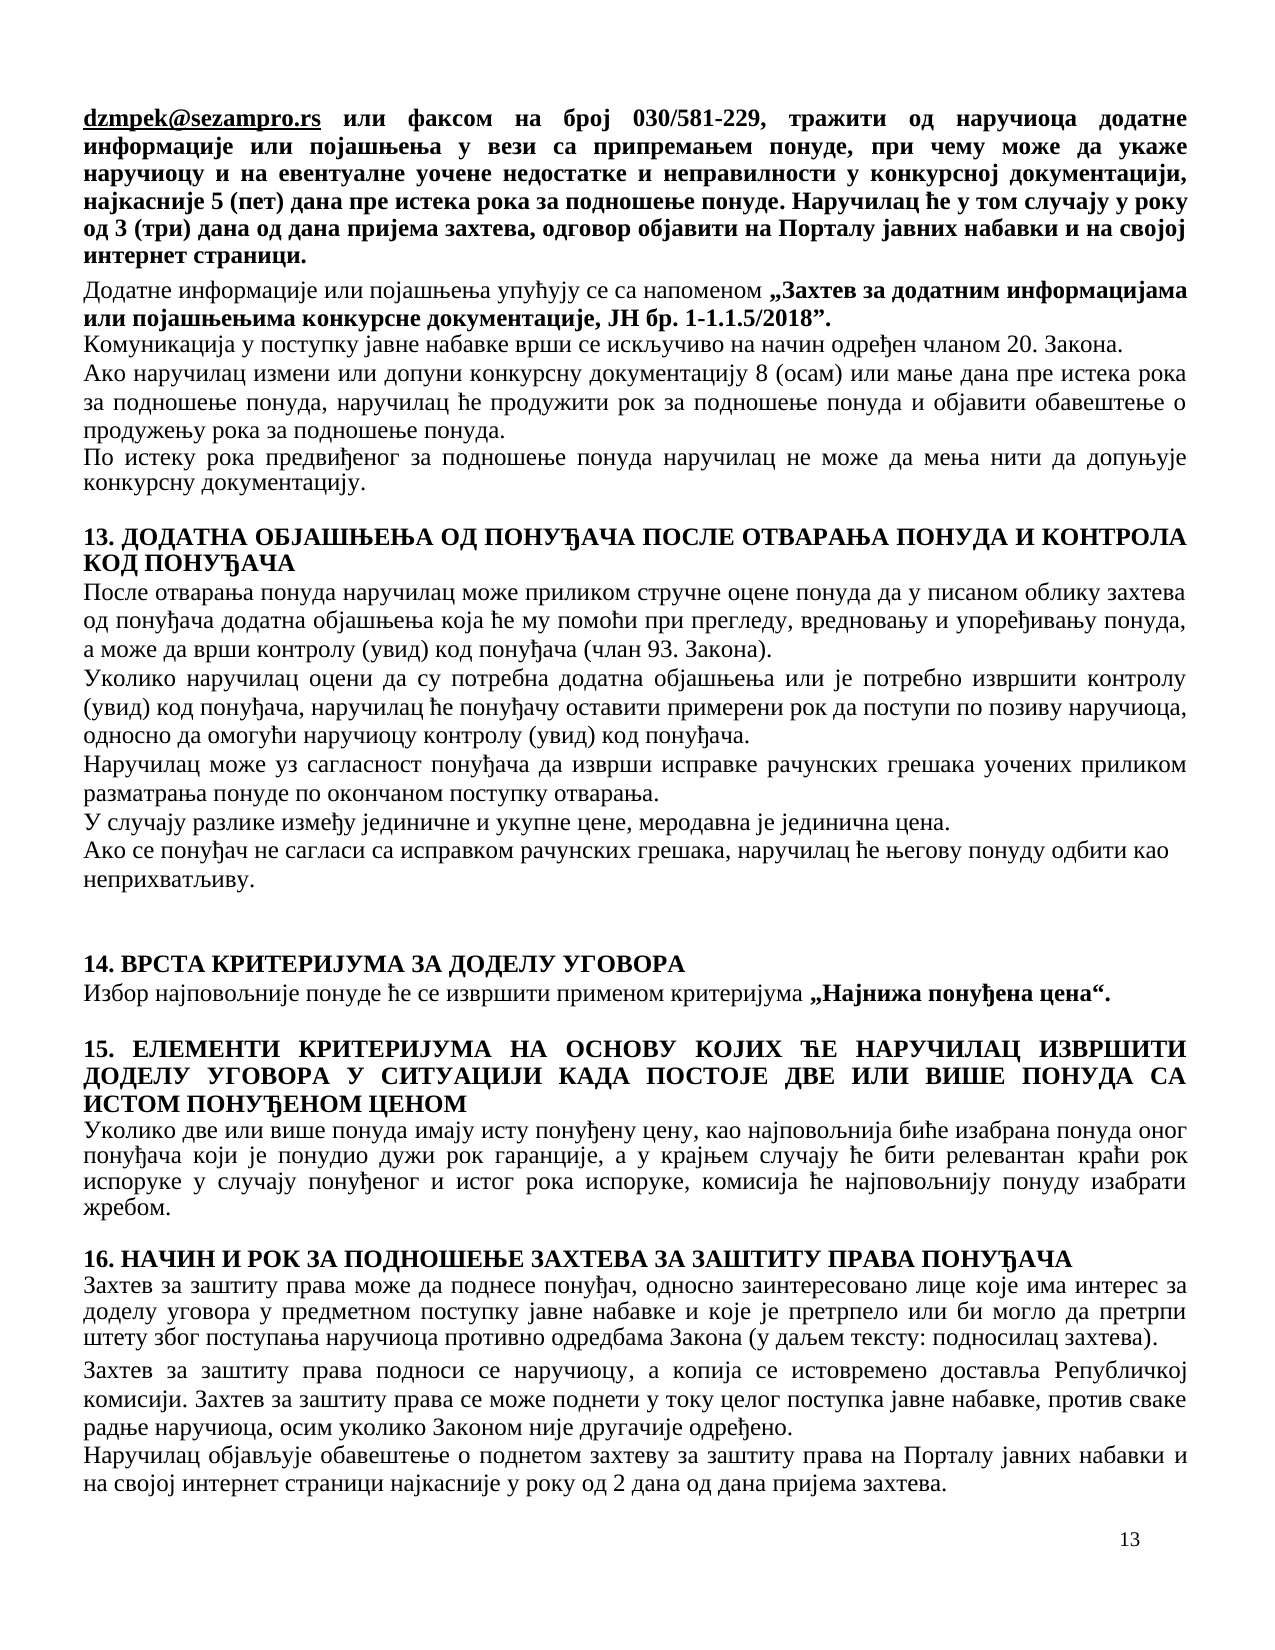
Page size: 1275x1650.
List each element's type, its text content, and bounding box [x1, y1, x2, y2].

text По истеку рока предвиђеног за подношење понуда наручилац не може да мења нити да допуњује конкурсну документацију. [83, 444, 1188, 496]
text У случају разлике између јединичне и укупне цене, меродавна је јединична цена. [83, 807, 1188, 835]
text Захтев за заштиту права подноси се наручиоцу, а копија се истовремено доставља Републичкој комисији. Захтев за заштиту права се може поднети у току целог поступка јавне набавке, против сваке радње наручиоца, осим уколико Законом није другачије одређено. [83, 1356, 1188, 1441]
text 13. ДОДАТНА ОБЈАШЊЕЊА ОД ПОНУЂАЧА ПОСЛЕ ОТВАРАЊА ПОНУДА И КОНТРОЛА КОД ПОНУЂАЧА [83, 525, 1188, 577]
text Комуникација у поступку јавне набавке врши се искључиво на начин одређен чланом 20. Закона. [83, 332, 1188, 358]
text 14. ВРСТА КРИТЕРИЈУМА ЗА ДОДЕЛУ УГОВОРА [83, 950, 1188, 978]
text Ако наручилац измени или допуни конкурсну документацију 8 (осам) или мање дана пре истека рока за подношење понуда, наручилац ће продужити рок за подношење понуда и објавити обавештење о продужењу рока за подношење понуда. [83, 358, 1188, 444]
text Наручилац може уз сагласност понуђача да изврши исправке рачунских грешака уочених приликом разматрања понуде по окончаном поступку отварања. [83, 749, 1188, 807]
text Захтев за заштиту права може да поднесе понуђач, односно заинтересовано лице које има интерес за доделу уговора у предметном поступку јавне набавке и које је претрпело или би могло да претрпи штету због поступања наручиоца противно одредбама Закона (у даљем тексту: подносилац захтева). [83, 1273, 1188, 1351]
text 16. НАЧИН И РОК ЗА ПОДНОШЕЊЕ ЗАХТЕВА ЗА ЗАШТИТУ ПРАВА ПОНУЂАЧА [83, 1247, 1188, 1273]
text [83, 105, 1188, 269]
text Уколико две или више понуда имају исту понуђену цену, као најповољнија биће изабрана понуда оног понуђача који је понудио дужи рок гаранције, а у крајњем случају ће бити релевантан краћи рок испоруке у случају понуђеног и истог рока испоруке, комисија ће најповољнију понуду изабрати жребом. [83, 1117, 1188, 1221]
text Уколико наручилац оцени да су потребна додатна објашњења или је потребно извршити контролу (увид) код понуђача, наручилац ће понуђачу оставити примерени рок да поступи по позиву наручиоца, односно да омогући наручиоцу контролу (увид) код понуђача. [83, 663, 1188, 749]
text После отварања понуда наручилац може приликом стручне оцене понуда да у писаном облику захтева од понуђача додатна објашњења која ће му помоћи при прегледу, вредновању и упоређивању понуда, а може да врши контролу (увид) код понуђача (члан 93. Закона). [83, 577, 1188, 663]
text Избор најповољније понуде ће се извршити применом критеријума „Најнижа понуђена цена“. [83, 978, 1188, 1007]
text Наручилац објављује обавештење о поднетом захтеву за заштиту права на Порталу јавних набавки и на својој интернет страници најкасније у року од 2 дана од дана пријема захтева. [83, 1441, 1188, 1497]
text 15. ЕЛЕМЕНТИ КРИТЕРИЈУМА НА ОСНОВУ КОЈИХ ЋЕ НАРУЧИЛАЦ ИЗВРШИТИ ДОДЕЛУ УГОВОРА У СИТУАЦИЈИ КАДА ПОСТОЈЕ ДВЕ ИЛИ ВИШЕ ПОНУДА СА ИСТОМ ПОНУЂЕНОМ ЦЕНОМ [83, 1035, 1188, 1117]
text Ако се понуђач не сагласи са исправком рачунских грешака, наручилац ће његову понуду одбити као неприхватљиву. [83, 835, 1188, 893]
text Додатне информације или појашњења упућују се са напоменом „Захтев за додатним информацијама или појашњењима конкурсне документације, ЈН бр. 1-1.1.5/2018”. [83, 275, 1188, 332]
